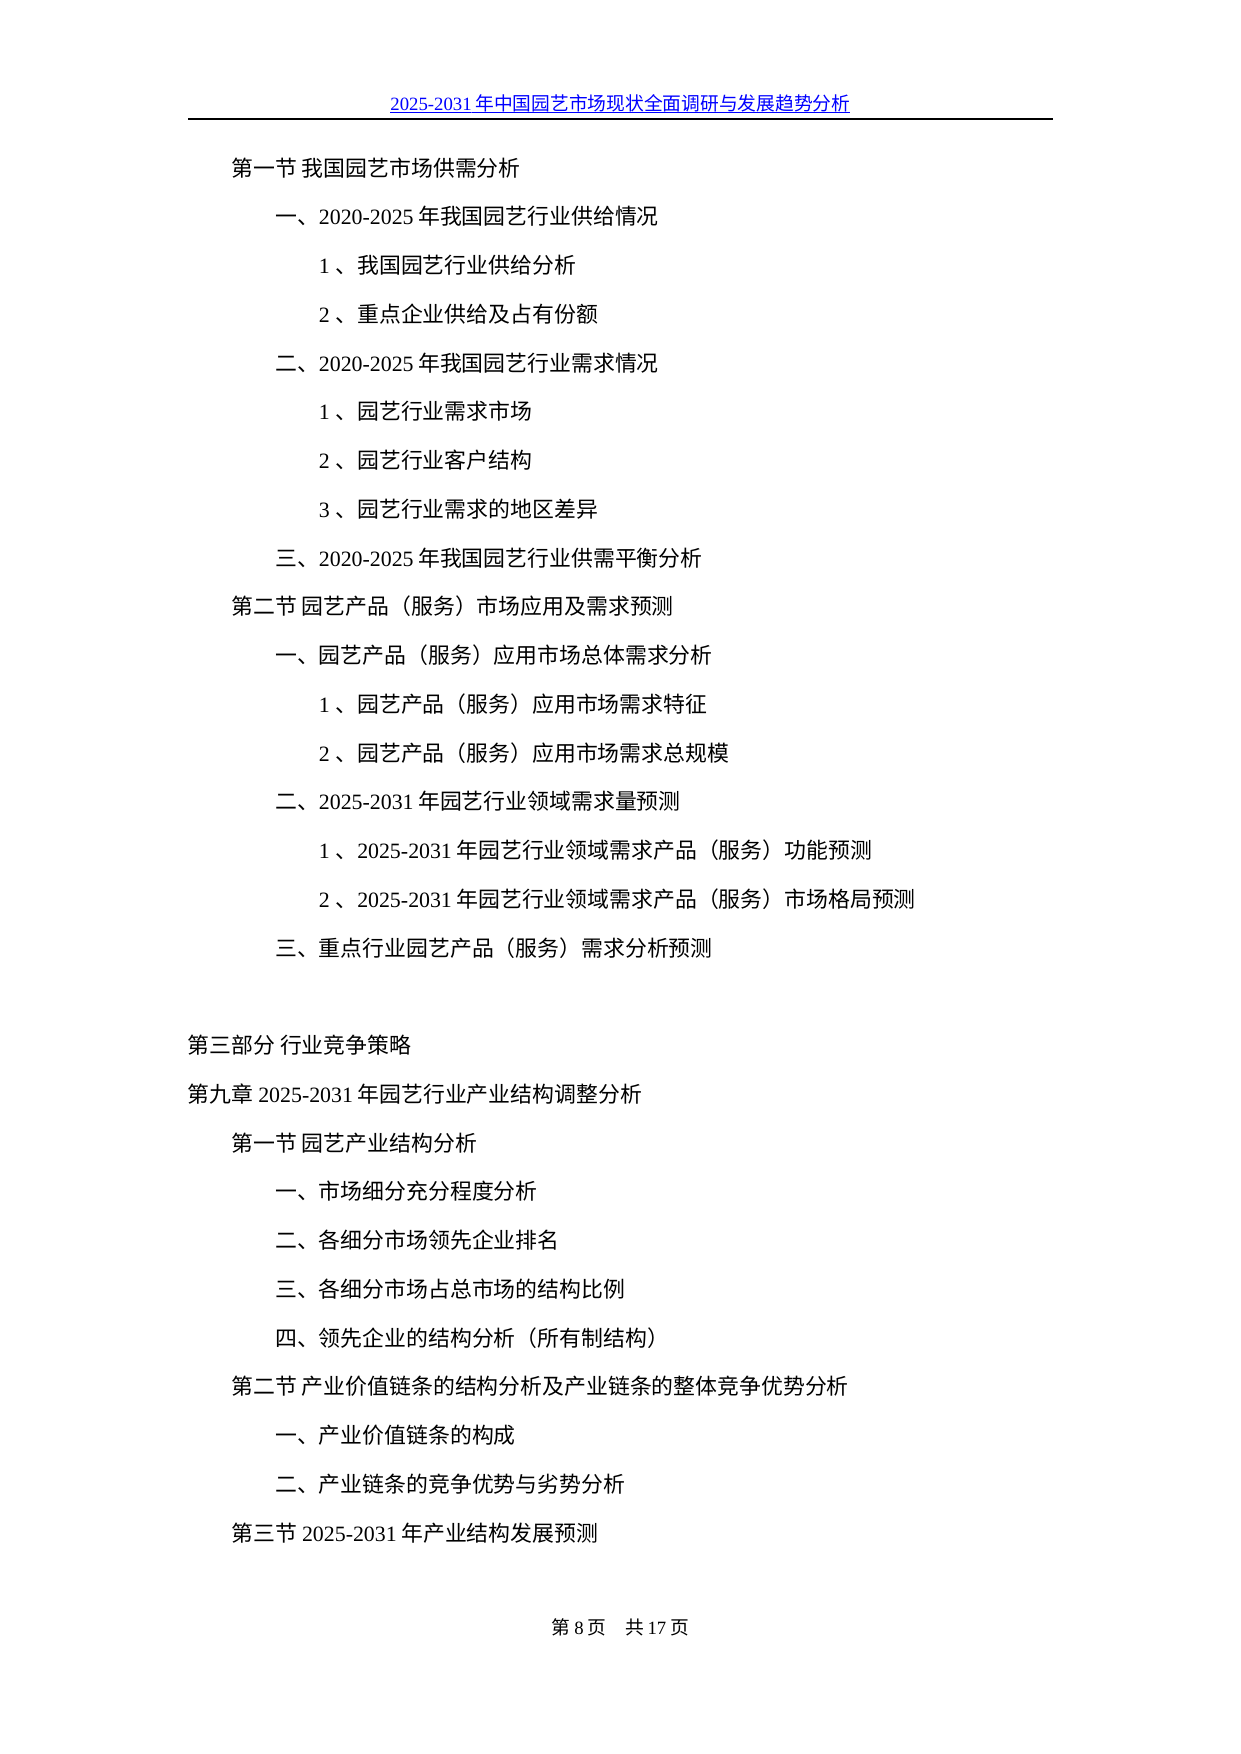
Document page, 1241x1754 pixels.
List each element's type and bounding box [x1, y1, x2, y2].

text [187, 150, 1053, 1548]
